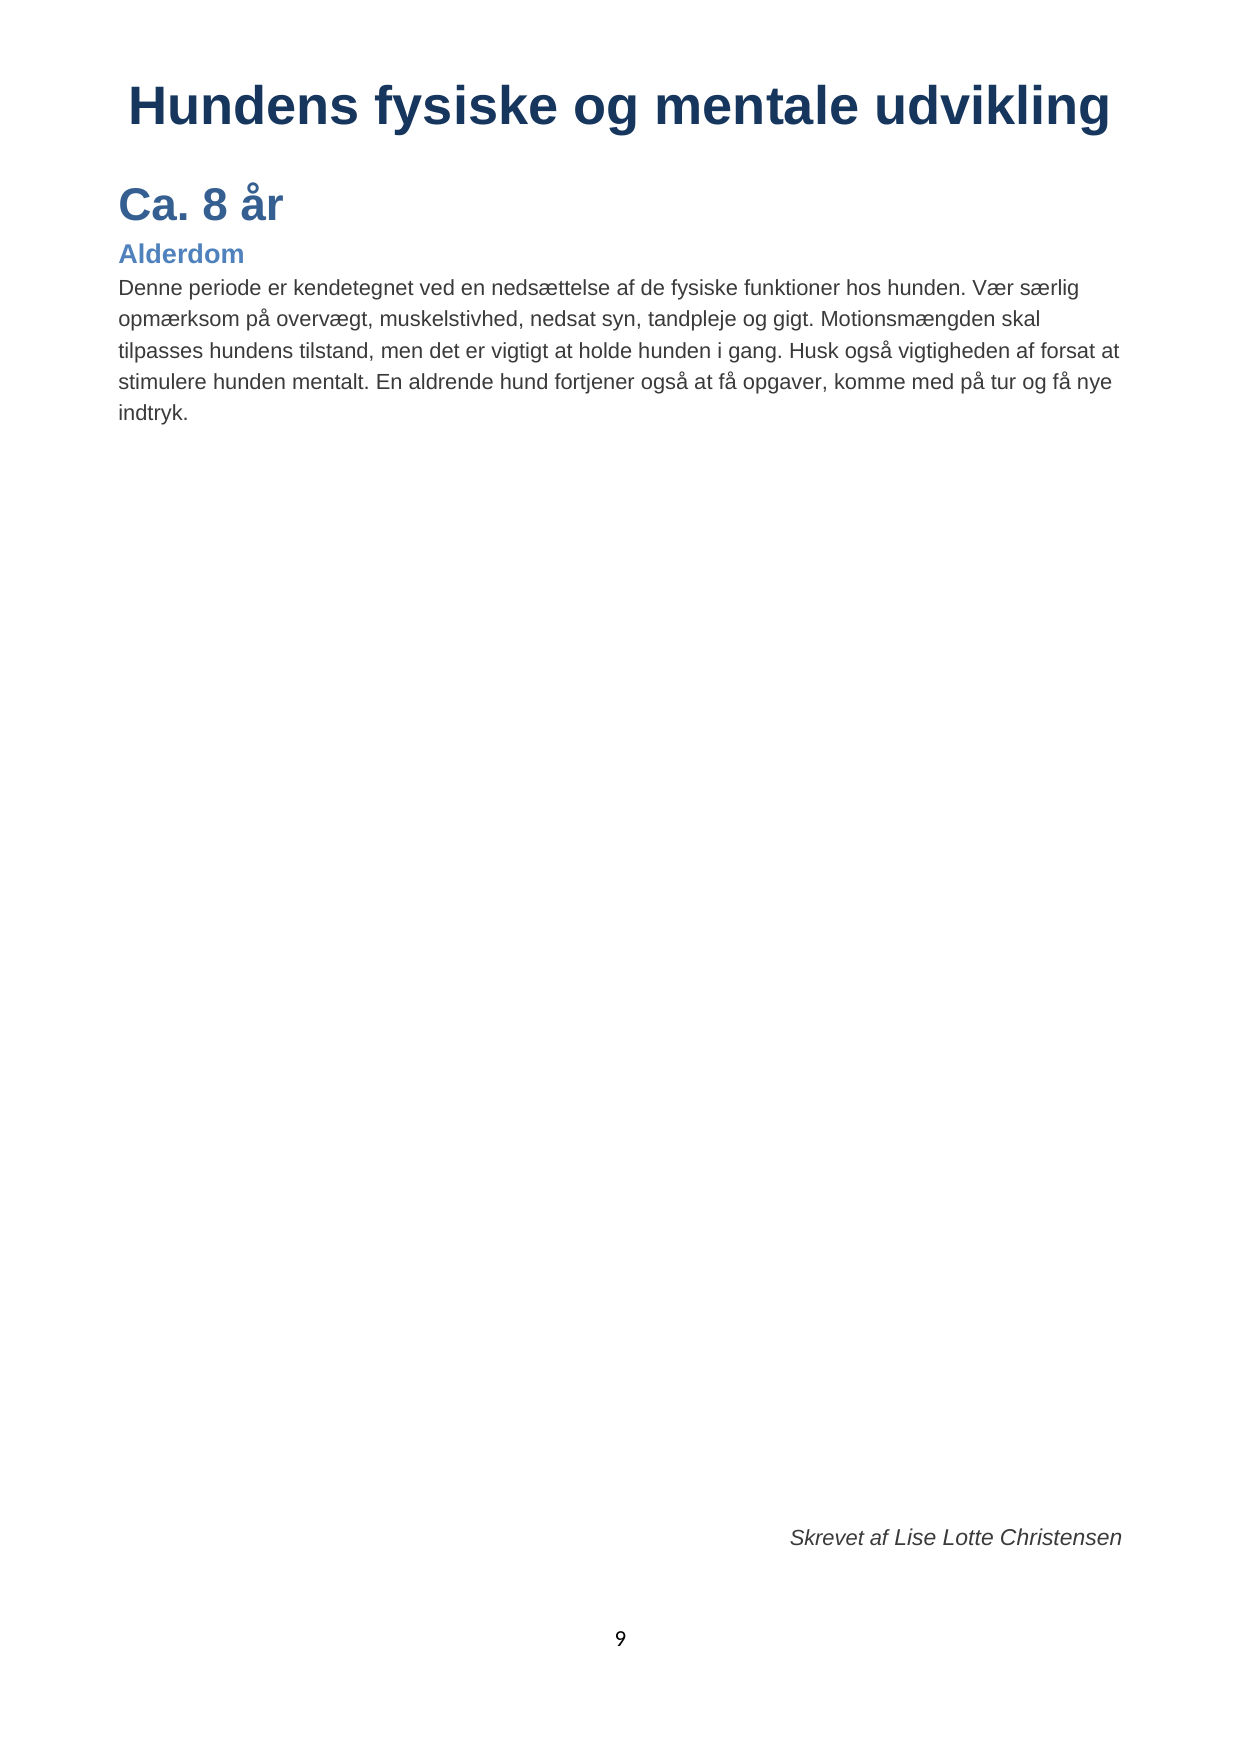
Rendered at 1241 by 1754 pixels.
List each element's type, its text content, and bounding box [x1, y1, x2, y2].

text Skrevet af Lise Lotte Christensen [118, 1519, 1122, 1550]
text Alderdom Denne periode er kendetegnet ved en nedsættelse af de fysiske funktioner hos hunden. Vær særlig opmærksom på overvægt, muskelstivhed, nedsat syn, tandpleje og gigt. Motionsmængden skal tilpasses hundens tilstand, men det er vigtigt at holde hunden i gang. Husk også vigtigheden af forsat at stimulere hunden mentalt. En aldrende hund fortjener også at få opgaver, komme med på tur og få nye indtryk. [118, 238, 1122, 425]
subtitle Ca. 8 år [118, 177, 1122, 230]
